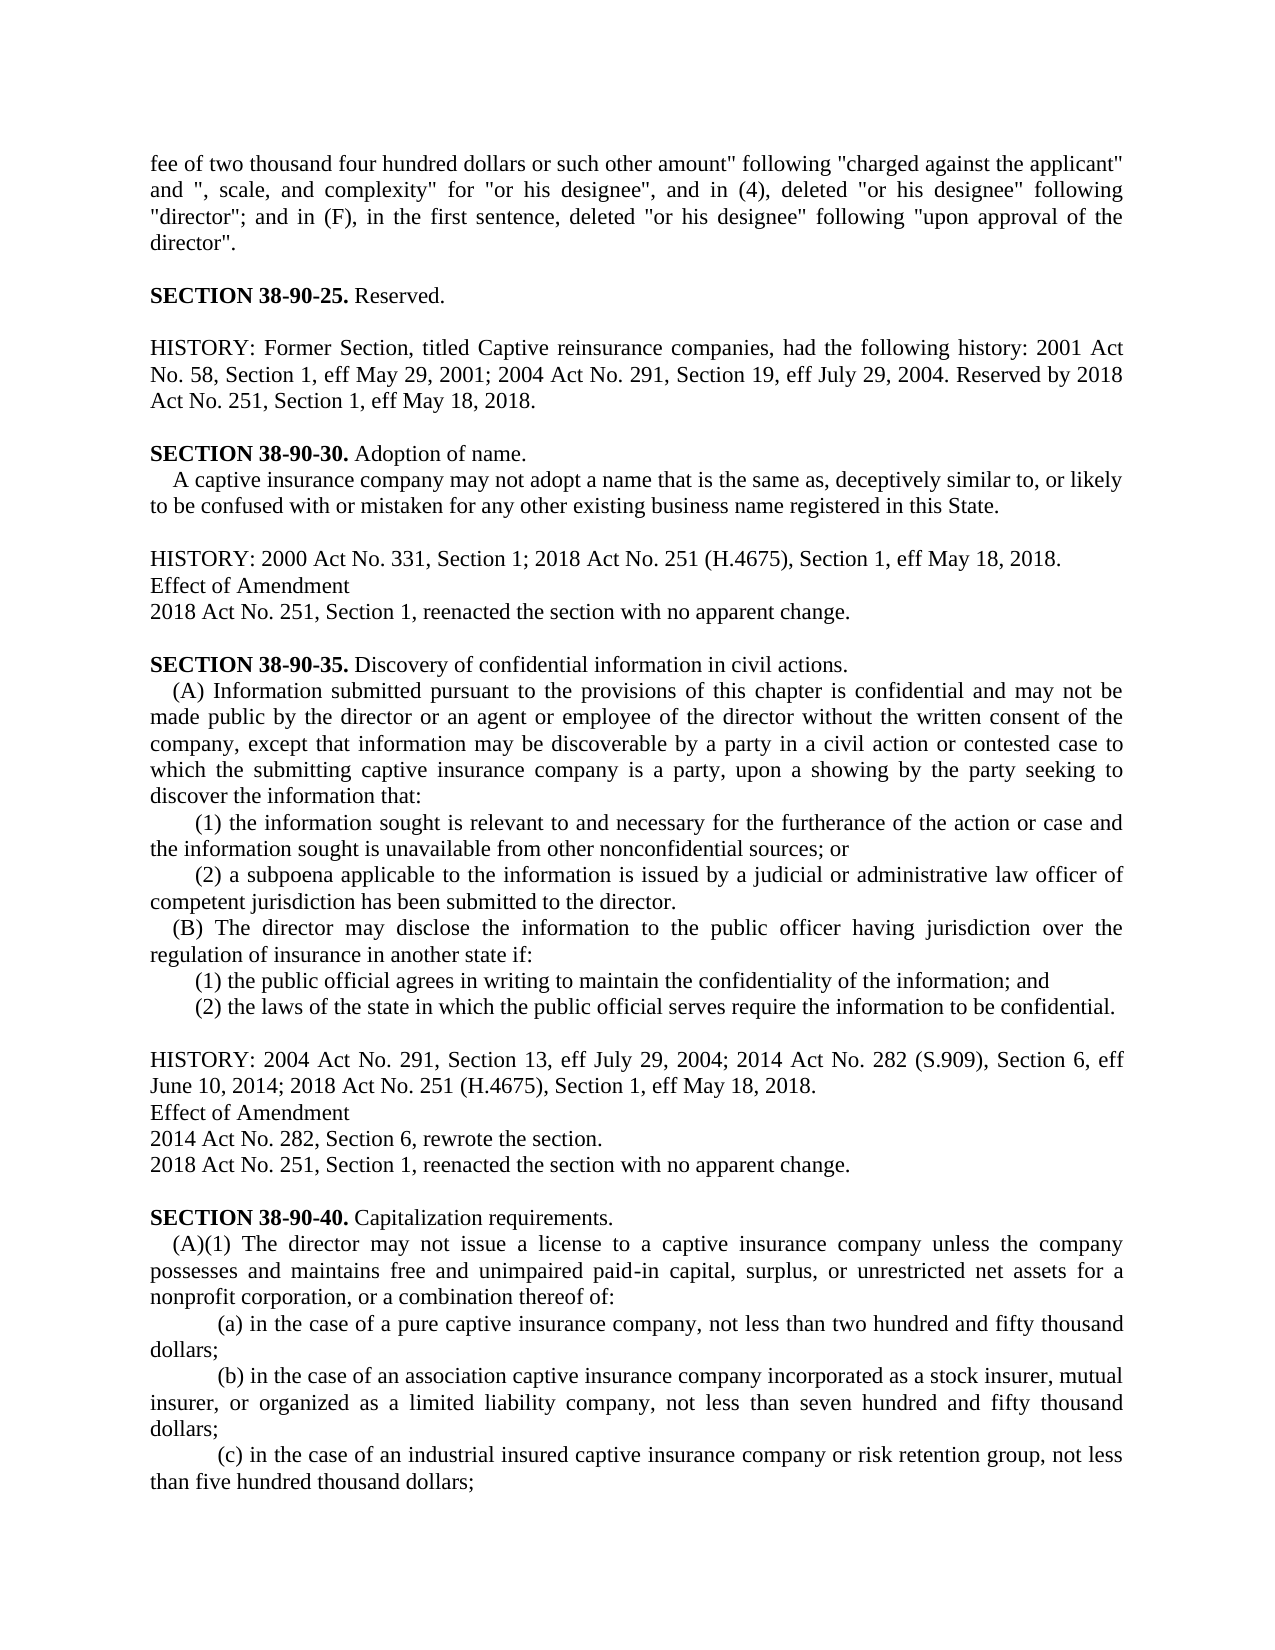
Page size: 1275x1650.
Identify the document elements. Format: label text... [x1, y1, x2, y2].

text HISTORY: 2000 Act No. 331, Section 1; 2018 Act No. 251 (H.4675), Section 1, eff May 18, 2018. [150, 545, 1125, 572]
text (B) The director may disclose the information to the public officer having jurisdiction over the regulation of insurance in another state if: [150, 914, 1125, 967]
text HISTORY: Former Section, titled Captive reinsurance companies, had the following history: 2001 Act No. 58, Section 1, eff May 29, 2001; 2004 Act No. 291, Section 19, eff July 29, 2004. Reserved by 2018 Act No. 251, Section 1, eff May 18, 2018. [150, 334, 1125, 413]
text Effect of Amendment [150, 1099, 1125, 1125]
text (a) in the case of a pure captive insurance company, not less than two hundred and fifty thousand dollars; [150, 1309, 1125, 1362]
text 2014 Act No. 282, Section 6, rewrote the section. [150, 1125, 1125, 1151]
text (c) in the case of an industrial insured captive insurance company or risk retention group, not less than five hundred thousand dollars; [150, 1441, 1125, 1494]
text (2) a subpoena applicable to the information is issued by a judicial or administrative law officer of competent jurisdiction has been submitted to the director. [150, 862, 1125, 914]
text Effect of Amendment [150, 572, 1125, 598]
text SECTION 38-90-25. Reserved. [150, 282, 1125, 308]
text (1) the public official agrees in writing to maintain the confidentiality of the information; and [150, 967, 1125, 993]
text (A)(1) The director may not issue a license to a captive insurance company unless the company possesses and maintains free and unimpaired paid-in capital, surplus, or unrestricted net assets for a nonprofit corporation, or a combination thereof of: [150, 1231, 1125, 1309]
text (b) in the case of an association captive insurance company incorporated as a stock insurer, mutual insurer, or organized as a limited liability company, not less than seven hundred and fifty thousand dollars; [150, 1362, 1125, 1441]
text SECTION 38-90-40. Capitalization requirements. [150, 1204, 1125, 1231]
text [150, 150, 1125, 255]
text (A) Information submitted pursuant to the provisions of this chapter is confidential and may not be made public by the director or an agent or employee of the director without the written consent of the company, except that information may be discoverable by a party in a civil action or contested case to which the submitting captive insurance company is a party, upon a showing by the party seeking to discover the information that: [150, 677, 1125, 809]
text (2) the laws of the state in which the public official serves require the information to be confidential. [150, 993, 1125, 1020]
text SECTION 38-90-30. Adoption of name. [150, 440, 1125, 466]
text SECTION 38-90-35. Discovery of confidential information in civil actions. [150, 651, 1125, 677]
text 2018 Act No. 251, Section 1, reenacted the section with no apparent change. [150, 598, 1125, 624]
text (1) the information sought is relevant to and necessary for the furtherance of the action or case and the information sought is unavailable from other nonconfidential sources; or [150, 809, 1125, 862]
text 2018 Act No. 251, Section 1, reenacted the section with no apparent change. [150, 1151, 1125, 1178]
text HISTORY: 2004 Act No. 291, Section 13, eff July 29, 2004; 2014 Act No. 282 (S.909), Section 6, eff June 10, 2014; 2018 Act No. 251 (H.4675), Section 1, eff May 18, 2018. [150, 1046, 1125, 1099]
text A captive insurance company may not adopt a name that is the same as, deceptively similar to, or likely to be confused with or mistaken for any other existing business name registered in this State. [150, 466, 1125, 519]
